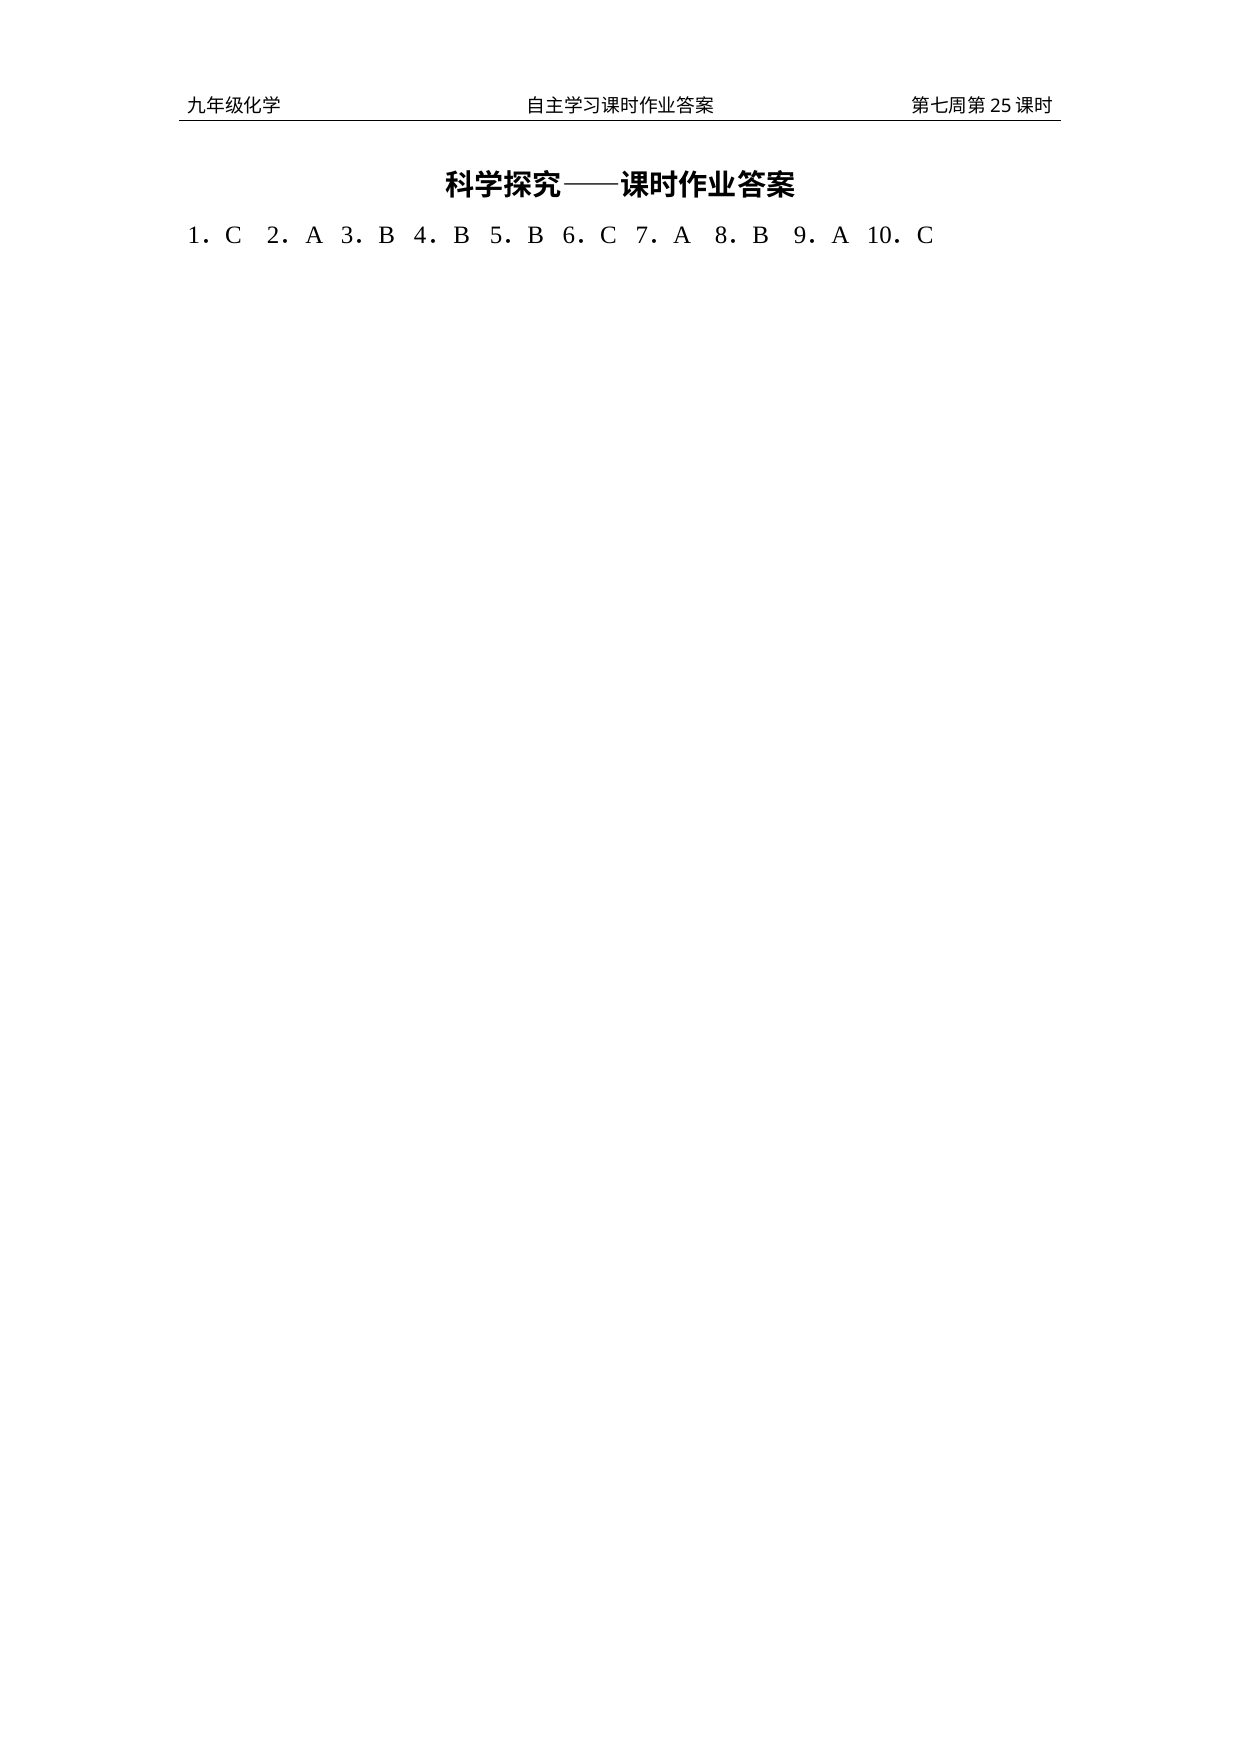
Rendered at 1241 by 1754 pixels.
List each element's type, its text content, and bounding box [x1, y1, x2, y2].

text 科学探究——课时作业答案 [187, 162, 1053, 204]
text 1．C 2．A 3．B 4．B 5．B 6．C 7．A 8．B 9．A 10．C [187, 215, 1053, 251]
